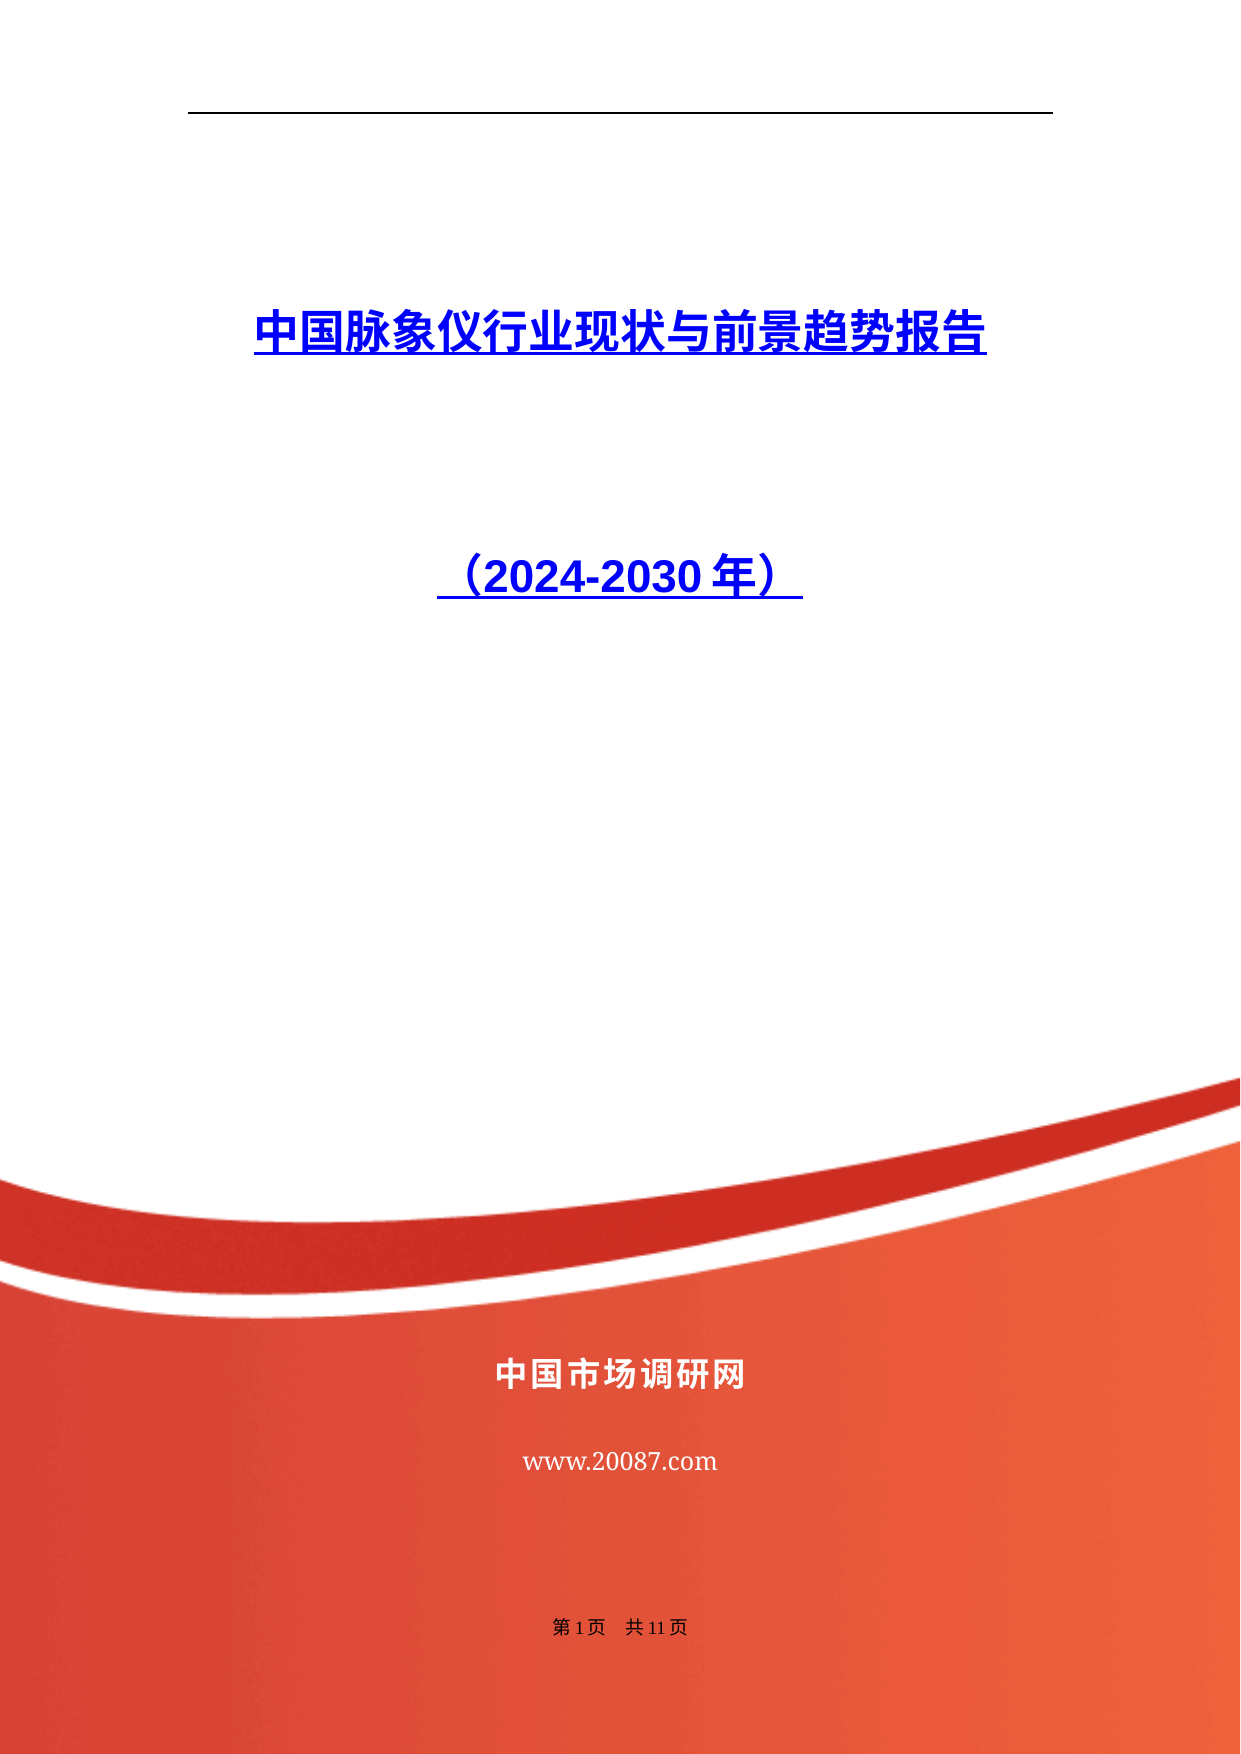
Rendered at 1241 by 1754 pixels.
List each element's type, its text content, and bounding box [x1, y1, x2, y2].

text www.20087.com [187, 1428, 1053, 1493]
table_header 中国脉象仪行业现状与前景趋势报告（2024-2030年） [188, 207, 1053, 773]
subtitle 中国市场调研网 [187, 1339, 1053, 1404]
picture [0, 1006, 1241, 1754]
